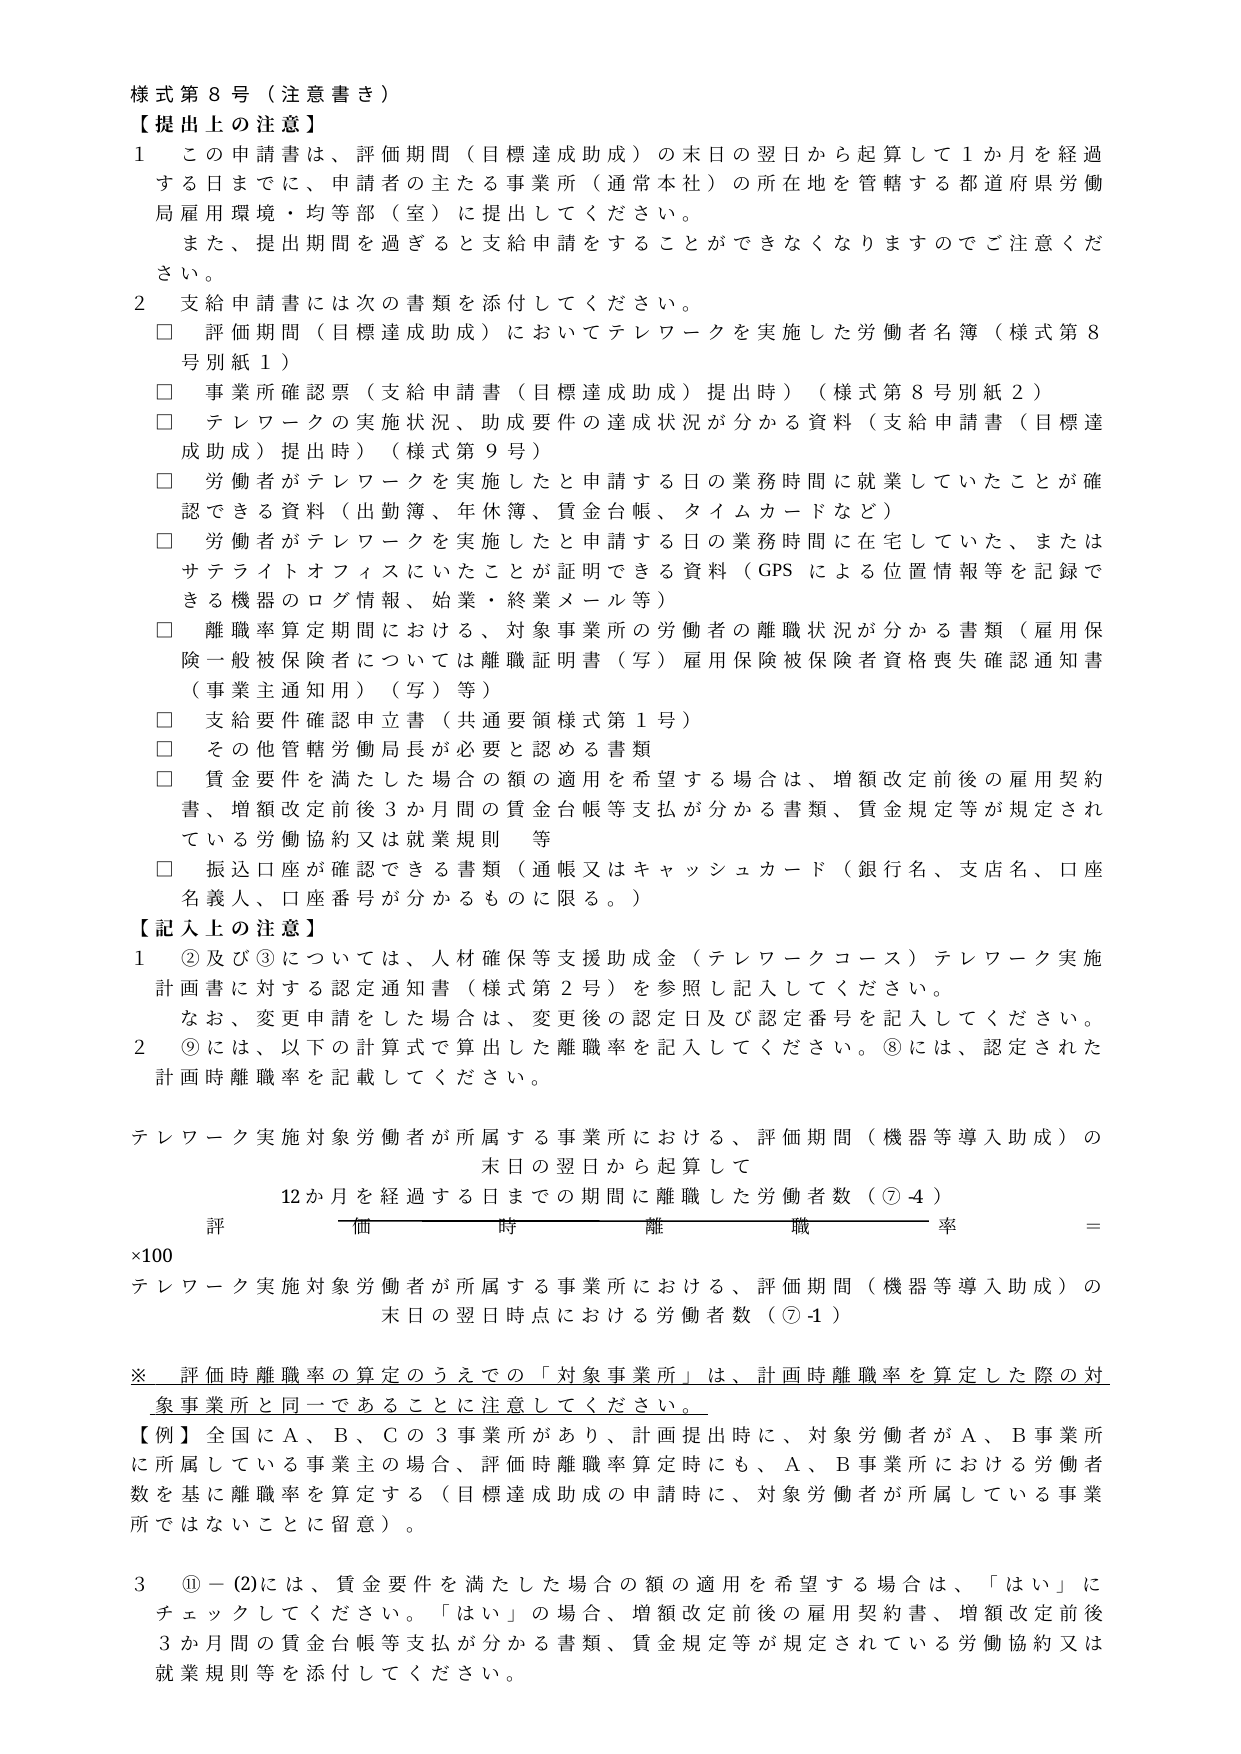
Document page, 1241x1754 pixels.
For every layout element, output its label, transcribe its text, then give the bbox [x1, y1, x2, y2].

text ２ 支給申請書には次の書類を添付してください。 [131, 287, 1109, 317]
text 末日の翌日時点における労働者数（⑦-1） [131, 1300, 1109, 1330]
text １ この申請書は、評価期間（目標達成助成）の末日の翌日から起算して１か月を経過する日までに、申請者の主たる事業所（通常本社）の所在地を管轄する都道府県労働局雇用環境・均等部（室）に提出してください。 [131, 138, 1109, 227]
text 【例】全国にＡ、Ｂ、Ｃの３事業所があり、計画提出時に、対象労働者がＡ、Ｂ事業所に所属している事業主の場合、評価時離職率算定時にも、Ａ、Ｂ事業所における労働者数を基に離職率を算定する（目標達成助成の申請時に、対象労働者が所属している事業所ではないことに留意）。 [131, 1419, 1109, 1538]
text □ 労働者がテレワークを実施したと申請する日の業務時間に在宅していた、またはサテライトオフィスにいたことが証明できる資料（GPSによる位置情報等を記録できる機器のログ情報、始業・終業メール等） [131, 525, 1109, 615]
text 評価時離職率＝ ×100 [131, 1211, 1109, 1270]
text なお、変更申請をした場合は、変更後の認定日及び認定番号を記入してください。 [131, 1002, 1109, 1032]
text 【提出上の注意】 [131, 108, 1109, 138]
text □ 支給要件確認申立書（共通要領様式第１号） [131, 704, 1109, 734]
text 様式第８号（注意書き） [131, 78, 1109, 108]
text □ 振込口座が確認できる書類（通帳又はキャッシュカード（銀行名、支店名、口座名義人、口座番号が分かるものに限る。） [131, 853, 1109, 913]
text □ テレワークの実施状況、助成要件の達成状況が分かる資料（支給申請書（目標達成助成）提出時）（様式第９号） [131, 406, 1109, 466]
text ※ 評価時離職率の算定のうえでの「対象事業所」は、計画時離職率を算定した際の対象事業所と同一であることに注意してください。 [131, 1359, 1109, 1384]
text ※ 評価時離職率の算定のうえでの「対象事業所」は、計画時離職率を算定した際の対象事業所と同一であることに注意してください。 [131, 1385, 1109, 1419]
text □ 事業所確認票（支給申請書（目標達成助成）提出時）（様式第８号別紙２） [131, 376, 1109, 406]
text □ 離職率算定期間における、対象事業所の労働者の離職状況が分かる書類（雇用保険一般被保険者については離職証明書（写）雇用保険被保険者資格喪失確認通知書（事業主通知用）（写）等） [131, 615, 1109, 704]
text ２ ⑨には、以下の計算式で算出した離職率を記入してください。⑧には、認定された計画時離職率を記載してください。 [131, 1032, 1109, 1091]
text テレワーク実施対象労働者が所属する事業所における、評価期間（機器等導入助成）の [131, 1270, 1109, 1300]
text ３ ⑪－(2)には、賃金要件を満たした場合の額の適用を希望する場合は、「はい」にチェックしてください。「はい」の場合、増額改定前後の雇用契約書、増額改定前後３か月間の賃金台帳等支払が分かる書類、賃金規定等が規定されている労働協約又は就業規則等を添付してください。 [131, 1568, 1109, 1687]
text □ 労働者がテレワークを実施したと申請する日の業務時間に就業していたことが確認できる資料（出勤簿、年休簿、賃金台帳、タイムカードなど） [131, 466, 1109, 525]
text また、提出期間を過ぎると支給申請をすることができなくなりますのでご注意ください。 [153, 227, 1109, 287]
text テレワーク実施対象労働者が所属する事業所における、評価期間（機器等導入助成）の末日の翌日から起算して [131, 1121, 1109, 1181]
text □ 賃金要件を満たした場合の額の適用を希望する場合は、増額改定前後の雇用契約書、増額改定前後３か月間の賃金台帳等支払が分かる書類、賃金規定等が規定されている労働協約又は就業規則 等 [131, 764, 1109, 853]
text □ 評価期間（目標達成助成）においてテレワークを実施した労働者名簿（様式第８号別紙１） [131, 317, 1109, 376]
text 【記入上の注意】 [131, 913, 1109, 942]
text １ ②及び③については、人材確保等支援助成金（テレワークコース）テレワーク実施計画書に対する認定通知書（様式第２号）を参照し記入してください。 [131, 942, 1109, 1002]
text □ その他管轄労働局長が必要と認める書類 [131, 734, 1109, 764]
text 12か月を経過する日までの期間に離職した労働者数（⑦-4） [131, 1181, 1109, 1211]
